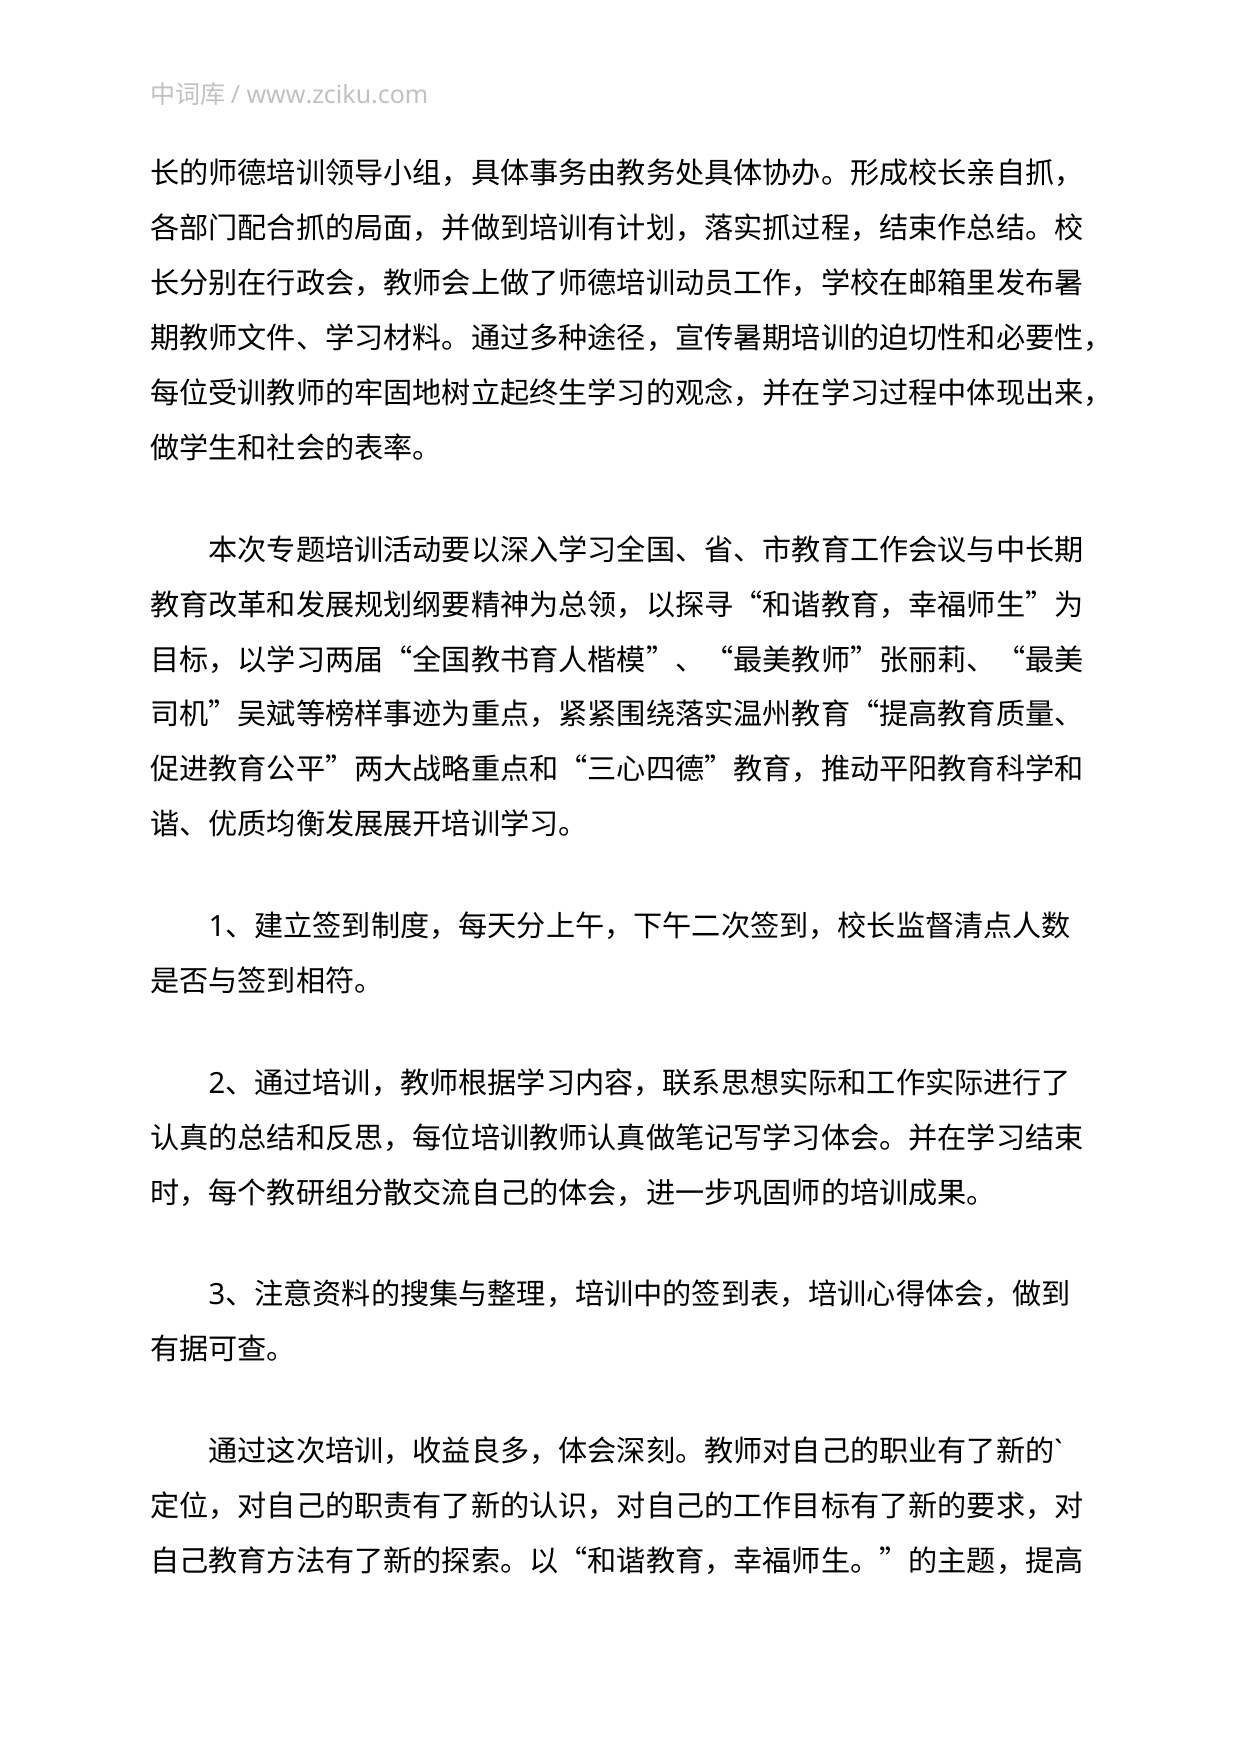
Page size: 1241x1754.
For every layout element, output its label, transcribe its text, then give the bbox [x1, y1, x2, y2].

text 本次专题培训活动要以深入学习全国、省、市教育工作会议与中长期教育改革和发展规划纲要精神为总领，以探寻“和谐教育，幸福师生”为目标，以学习两届“全国教书育人楷模”、“最美教师”张丽莉、“最美司机”吴斌等榜样事迹为重点，紧紧围绕落实温州教育“提高教育质量、促进教育公平”两大战略重点和“三心四德”教育，推动平阳教育科学和谐、优质均衡发展展开培训学习。 [150, 526, 1090, 843]
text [150, 150, 1090, 467]
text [150, 1428, 1090, 1580]
text 1、建立签到制度，每天分上午，下午二次签到，校长监督清点人数是否与签到相符。 [150, 902, 1090, 1000]
text 2、通过培训，教师根据学习内容，联系思想实际和工作实际进行了认真的总结和反思，每位培训教师认真做笔记写学习体会。并在学习结束时，每个教研组分散交流自己的体会，进一步巩固师的培训成果。 [150, 1059, 1090, 1211]
text 3、注意资料的搜集与整理，培训中的签到表，培训心得体会，做到有据可查。 [150, 1271, 1090, 1368]
